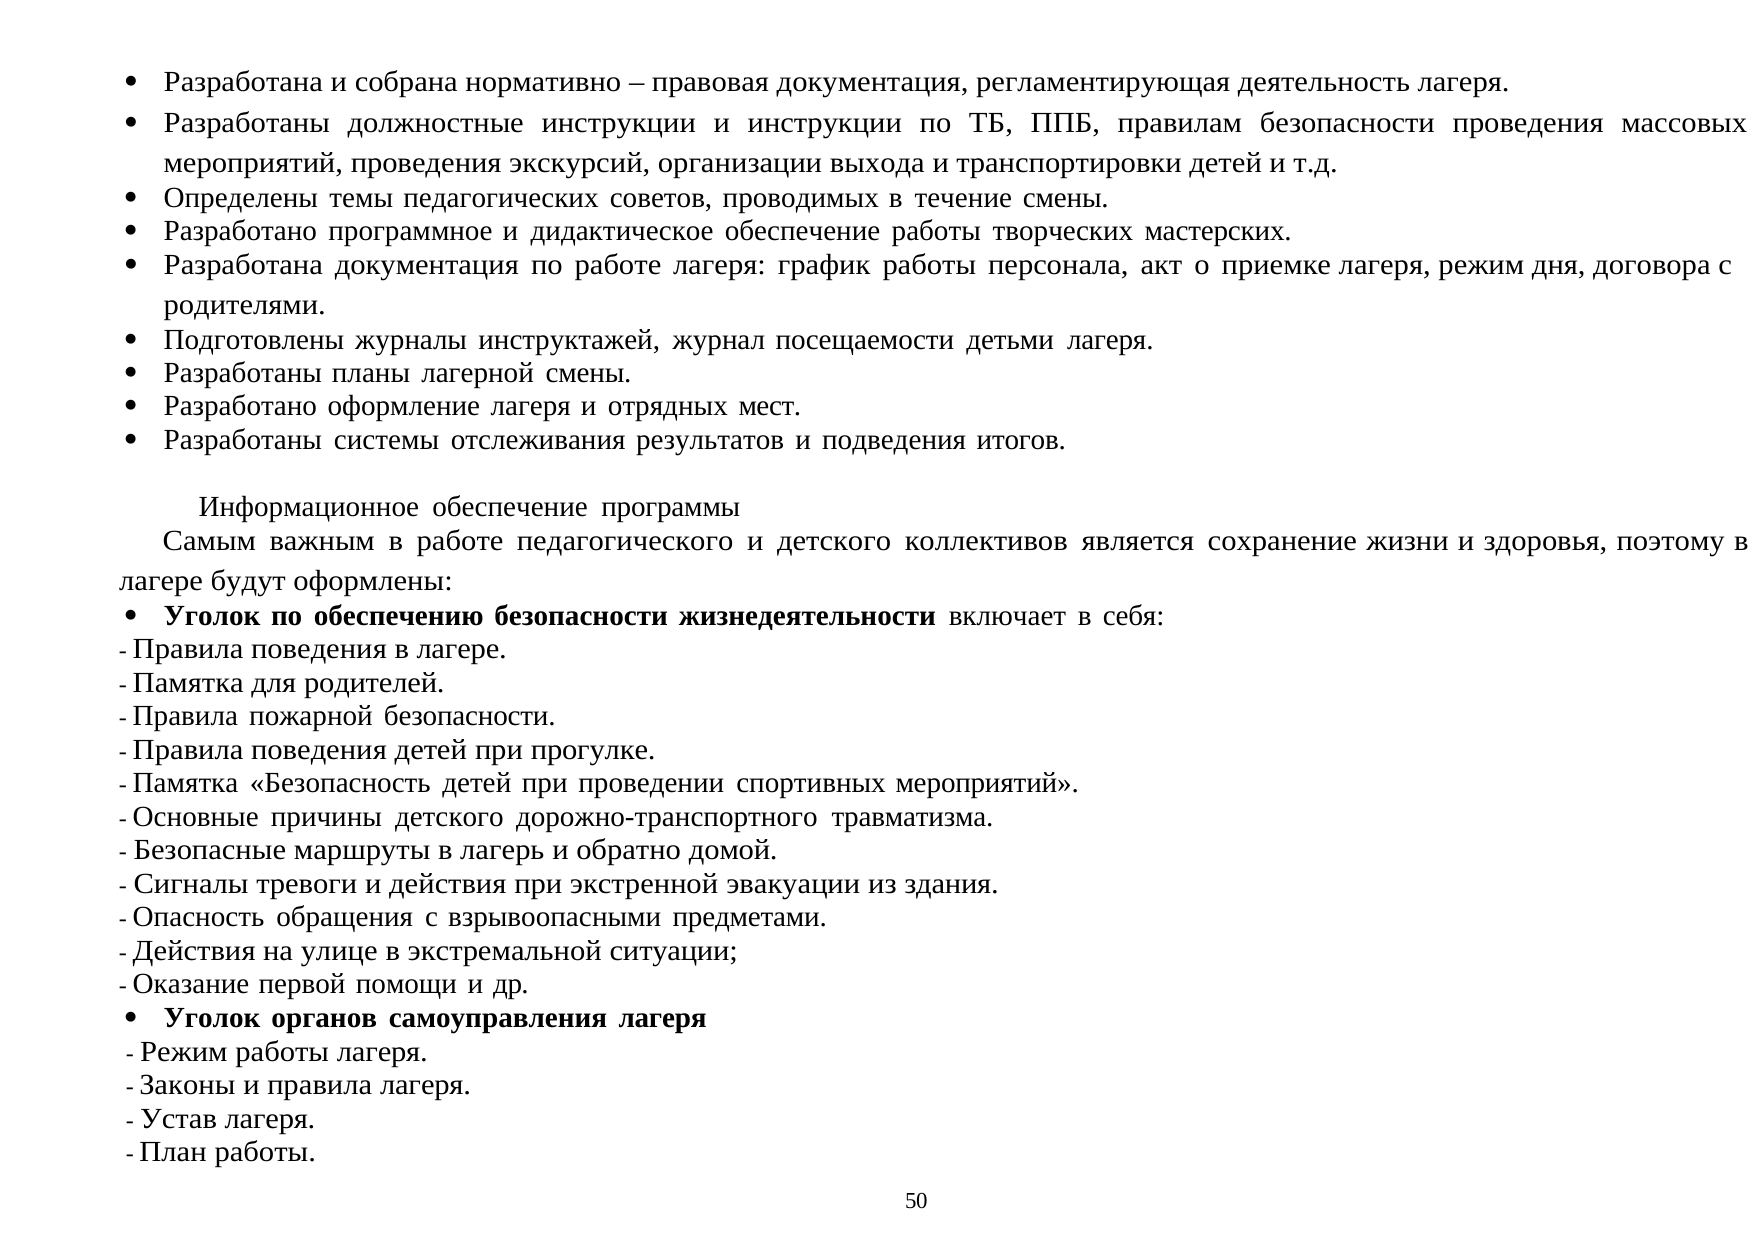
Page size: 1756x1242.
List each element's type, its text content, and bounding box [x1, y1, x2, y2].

list Определены темы педагогических советов, проводимых в течение смены. [126, 186, 1749, 213]
list Памятка для родителей. [119, 665, 1749, 698]
list Разработаны планы лагерной смены. [126, 355, 1749, 388]
text Самым важным в работе педагогического и детского коллективов является сохранение жизни и здоровья, поэтому в лагере будут оформлены: [119, 523, 1749, 597]
list Памятка «Безопасность детей при проведении спортивных мероприятий». [119, 765, 1749, 799]
subtitle Уголок органов самоуправления лагеря [126, 1000, 1749, 1034]
list Уголок по обеспечению безопасности жизнедеятельности включает в себя: [126, 603, 1749, 631]
list Законы и правила лагеря. [126, 1067, 1749, 1101]
list Основные причины детского дорожно-транспортного травматизма. [119, 799, 1749, 832]
list Разработана документация по работе лагеря: график работы персонала, акт о приемке лагеря, режим дня, договора с родителями. [126, 247, 1749, 321]
list Сигналы тревоги и действия при экстренной эвакуации из здания. [119, 866, 1749, 899]
list Разработано оформление лагеря и отрядных мест. [126, 388, 1749, 422]
list Оказание первой помощи и др. [119, 967, 1749, 1000]
list Правила поведения детей при прогулке. [119, 732, 1749, 765]
list План работы. [126, 1134, 1749, 1168]
list Разработана и собрана нормативно – правовая документация, регламентирующая деятельность лагеря. [126, 64, 1749, 98]
text Информационное обеспечение программы [89, 489, 1749, 523]
list Разработано программное и дидактическое обеспечение работы творческих мастерских. [126, 213, 1749, 247]
list Устав лагеря. [126, 1101, 1749, 1134]
list Подготовлены журналы инструктажей, журнал посещаемости детьми лагеря. [126, 327, 1749, 355]
list Безопасные маршруты в лагерь и обратно домой. [119, 832, 1749, 866]
list Действия на улице в экстремальной ситуации; [119, 933, 1749, 967]
list Опасность обращения с взрывоопасными предметами. [119, 899, 1749, 933]
list Правила поведения в лагере. [119, 631, 1749, 665]
list Режим работы лагеря. [126, 1034, 1749, 1067]
list Разработаны должностные инструкции и инструкции по ТБ, ППБ, правилам безопасности проведения массовых мероприятий, проведения экскурсий, организации выхода и транспортировки детей и т.д. [126, 105, 1749, 179]
list Правила пожарной безопасности. [119, 698, 1749, 732]
list Разработаны системы отслеживания результатов и подведения итогов. [126, 422, 1749, 456]
